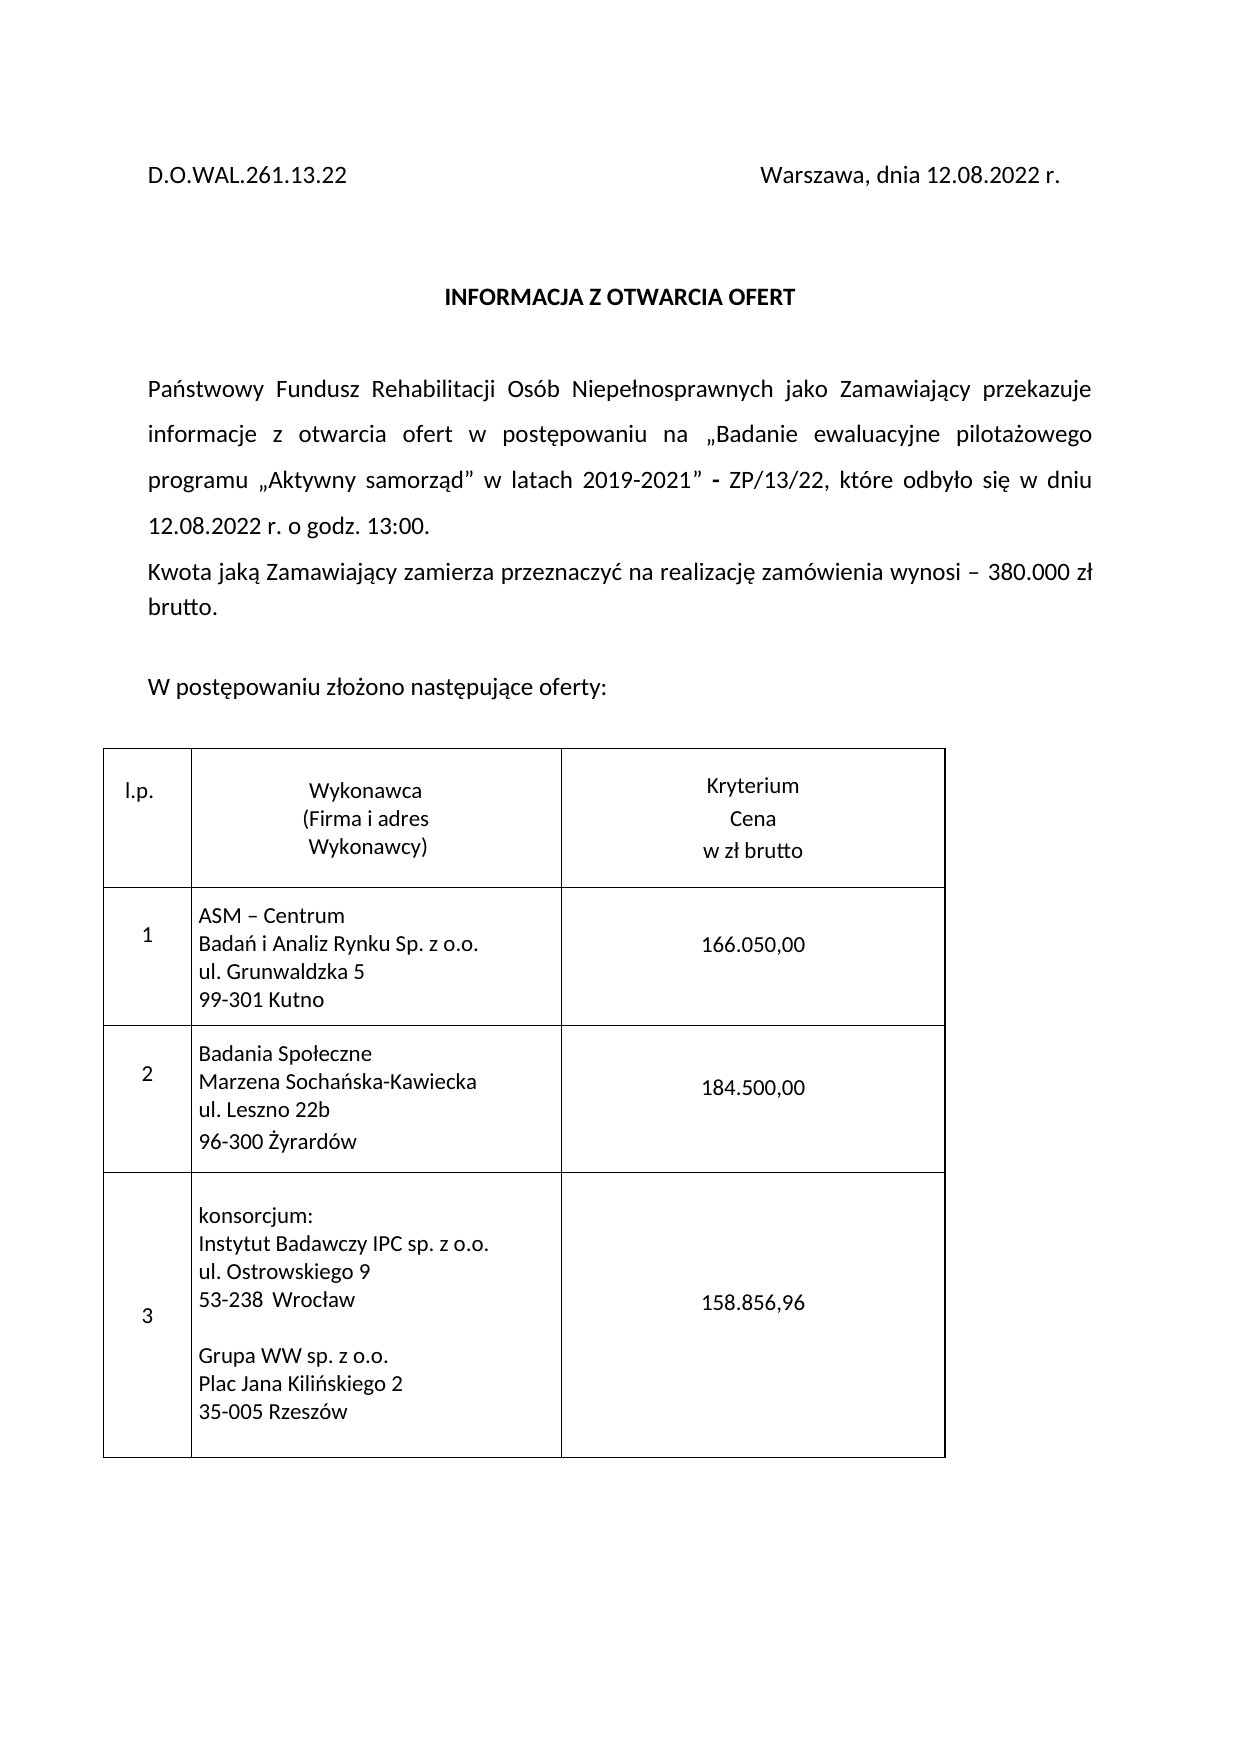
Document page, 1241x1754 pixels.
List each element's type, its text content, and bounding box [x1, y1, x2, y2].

text Państwowy Fundusz Rehabilitacji Osób Niepełnosprawnych jako Zamawiający przekazuje informacje z otwarcia ofert w postępowaniu na „Badanie ewaluacyjne pilotażowego programu „Aktywny samorząd” w latach 2019-2021” - ZP/13/22, które odbyło się w dniu 12.08.2022 r. o godz. 13:00. [148, 373, 1093, 541]
table_cell Badania Społeczne Marzena Sochańska-Kawiecka ul. Leszno 22b 96-300 Żyrardów [192, 1026, 561, 1172]
table_header Kryterium Cena w zł brutto [562, 749, 944, 887]
table_cell 1 [104, 888, 191, 1025]
table_cell 3 [104, 1173, 191, 1457]
table_header Wykonawca (Firma i adres Wykonawcy) [192, 749, 561, 887]
table_cell konsorcjum: Instytut Badawczy IPC sp. z o.o. ul. Ostrowskiego 9 Wrocław Grupa WW sp. z o.o. Plac Jana Kilińskiego 2 35-005 Rzeszów [192, 1173, 561, 1457]
table_cell 166.050,00 [562, 888, 944, 1025]
text D.O.WAL.261.13.22 Warszawa, dnia 12.08.2022 r. [148, 159, 1093, 190]
table_header l.p. [104, 749, 191, 887]
table_cell 184.500,00 [562, 1026, 944, 1172]
text Kwota jaką Zamawiający zamierza przeznaczyć na realizację zamówienia wynosi – 380.000 zł brutto. [148, 556, 1093, 621]
text INFORMACJA Z OTWARCIA OFERT [148, 281, 1093, 312]
table_cell 2 [104, 1026, 191, 1172]
text W postępowaniu złożono następujące oferty: [148, 672, 1093, 702]
table_cell 158.856,96 [562, 1173, 944, 1457]
table_cell ASM – Centrum Badań i Analiz Rynku Sp. z o.o. ul. Grunwaldzka 5 99-301 Kutno [192, 888, 561, 1025]
